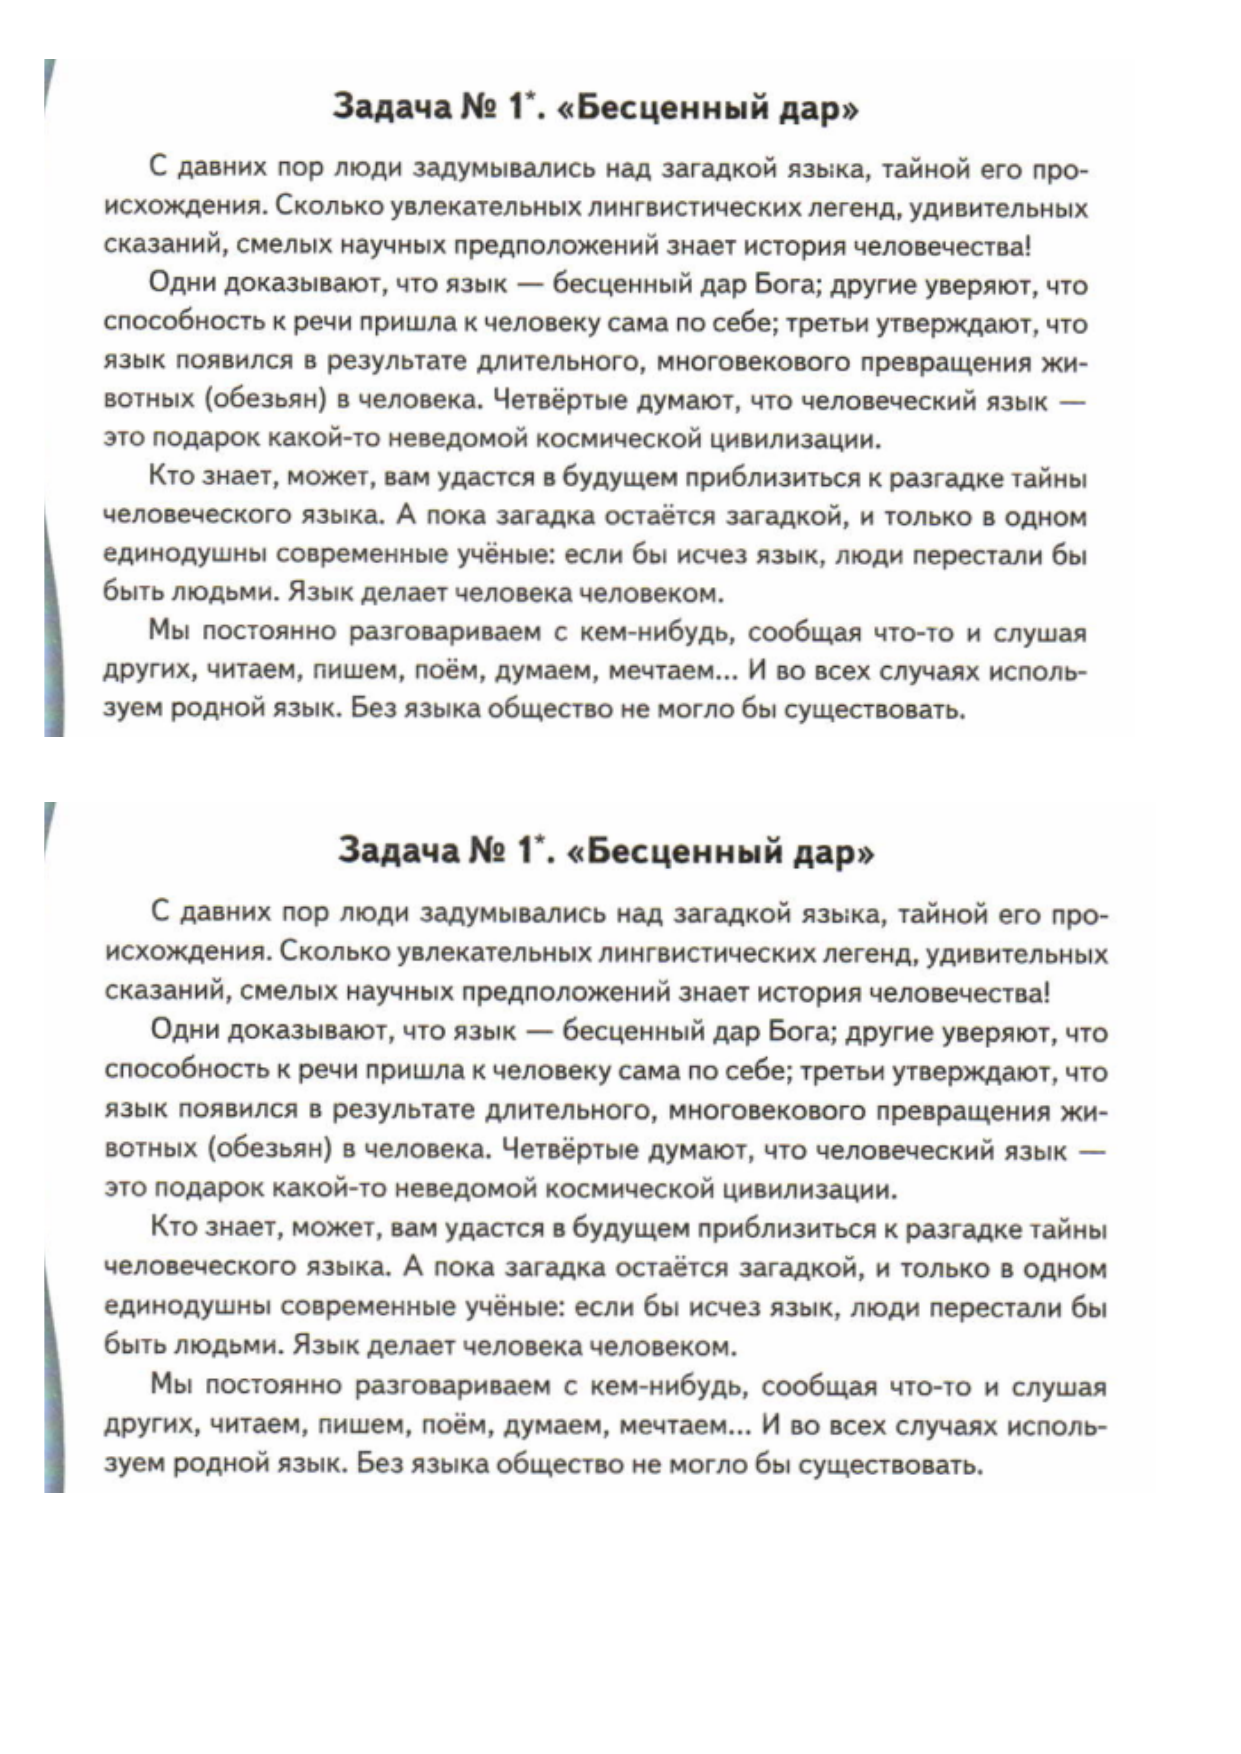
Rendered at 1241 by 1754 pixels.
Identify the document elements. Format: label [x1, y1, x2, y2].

picture [44, 59, 1135, 737]
picture [44, 802, 1157, 1493]
